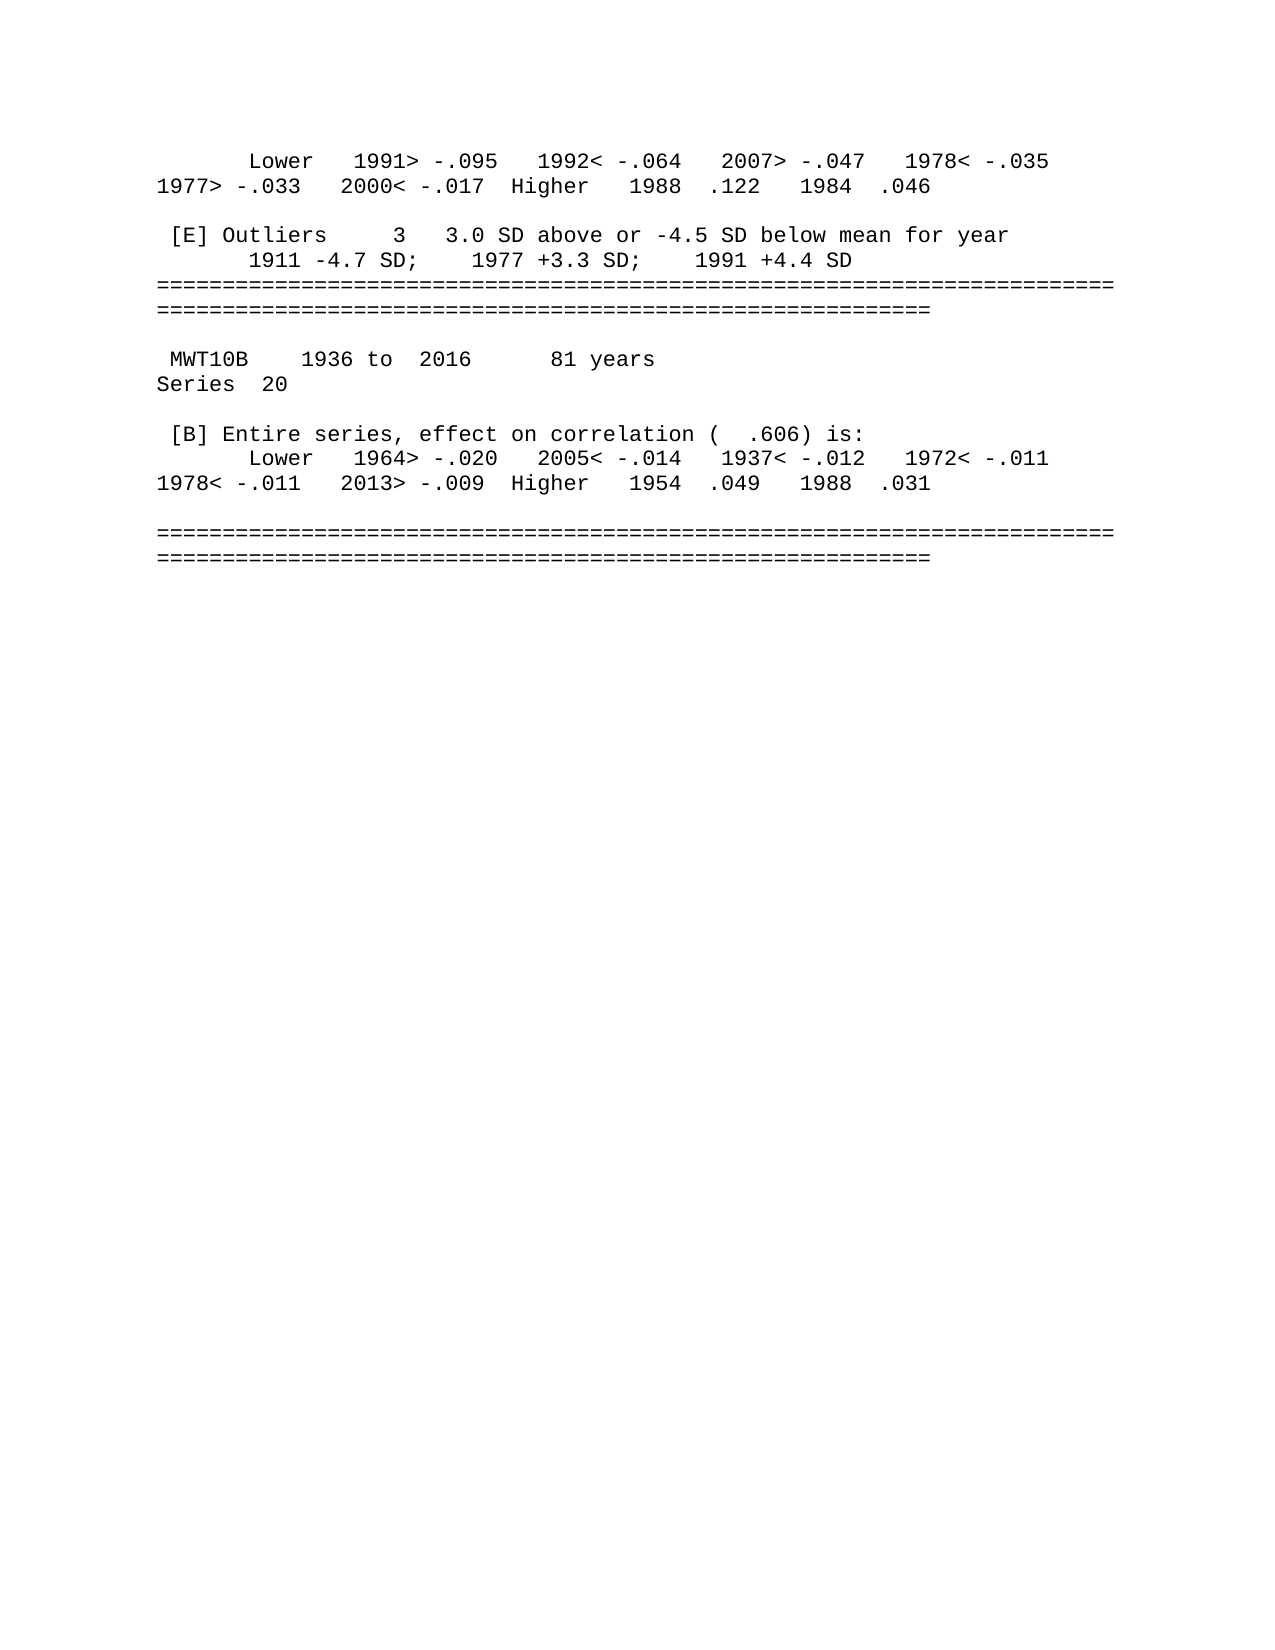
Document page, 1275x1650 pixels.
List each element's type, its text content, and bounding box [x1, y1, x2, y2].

text MWT10B 1936 to 2016 81 years Series 20 [156, 348, 1118, 398]
text [B] Entire series, effect on correlation ( .606) is: [156, 423, 1118, 447]
text Lower 1991> -.095 1992< -.064 2007> -.047 1978< -.035 1977> -.033 2000< -.017 Higher 1988 .122 1984 .046 [156, 150, 1118, 199]
text ==================================================================================================================================== [156, 274, 1118, 323]
text Lower 1964> -.020 2005< -.014 1937< -.012 1972< -.011 1978< -.011 2013> -.009 Higher 1954 .049 1988 .031 [156, 447, 1118, 497]
text 1911 -4.7 SD; 1977 +3.3 SD; 1991 +4.4 SD [156, 249, 1118, 274]
text ==================================================================================================================================== [156, 522, 1118, 571]
text [E] Outliers 3 3.0 SD above or -4.5 SD below mean for year [156, 224, 1118, 249]
